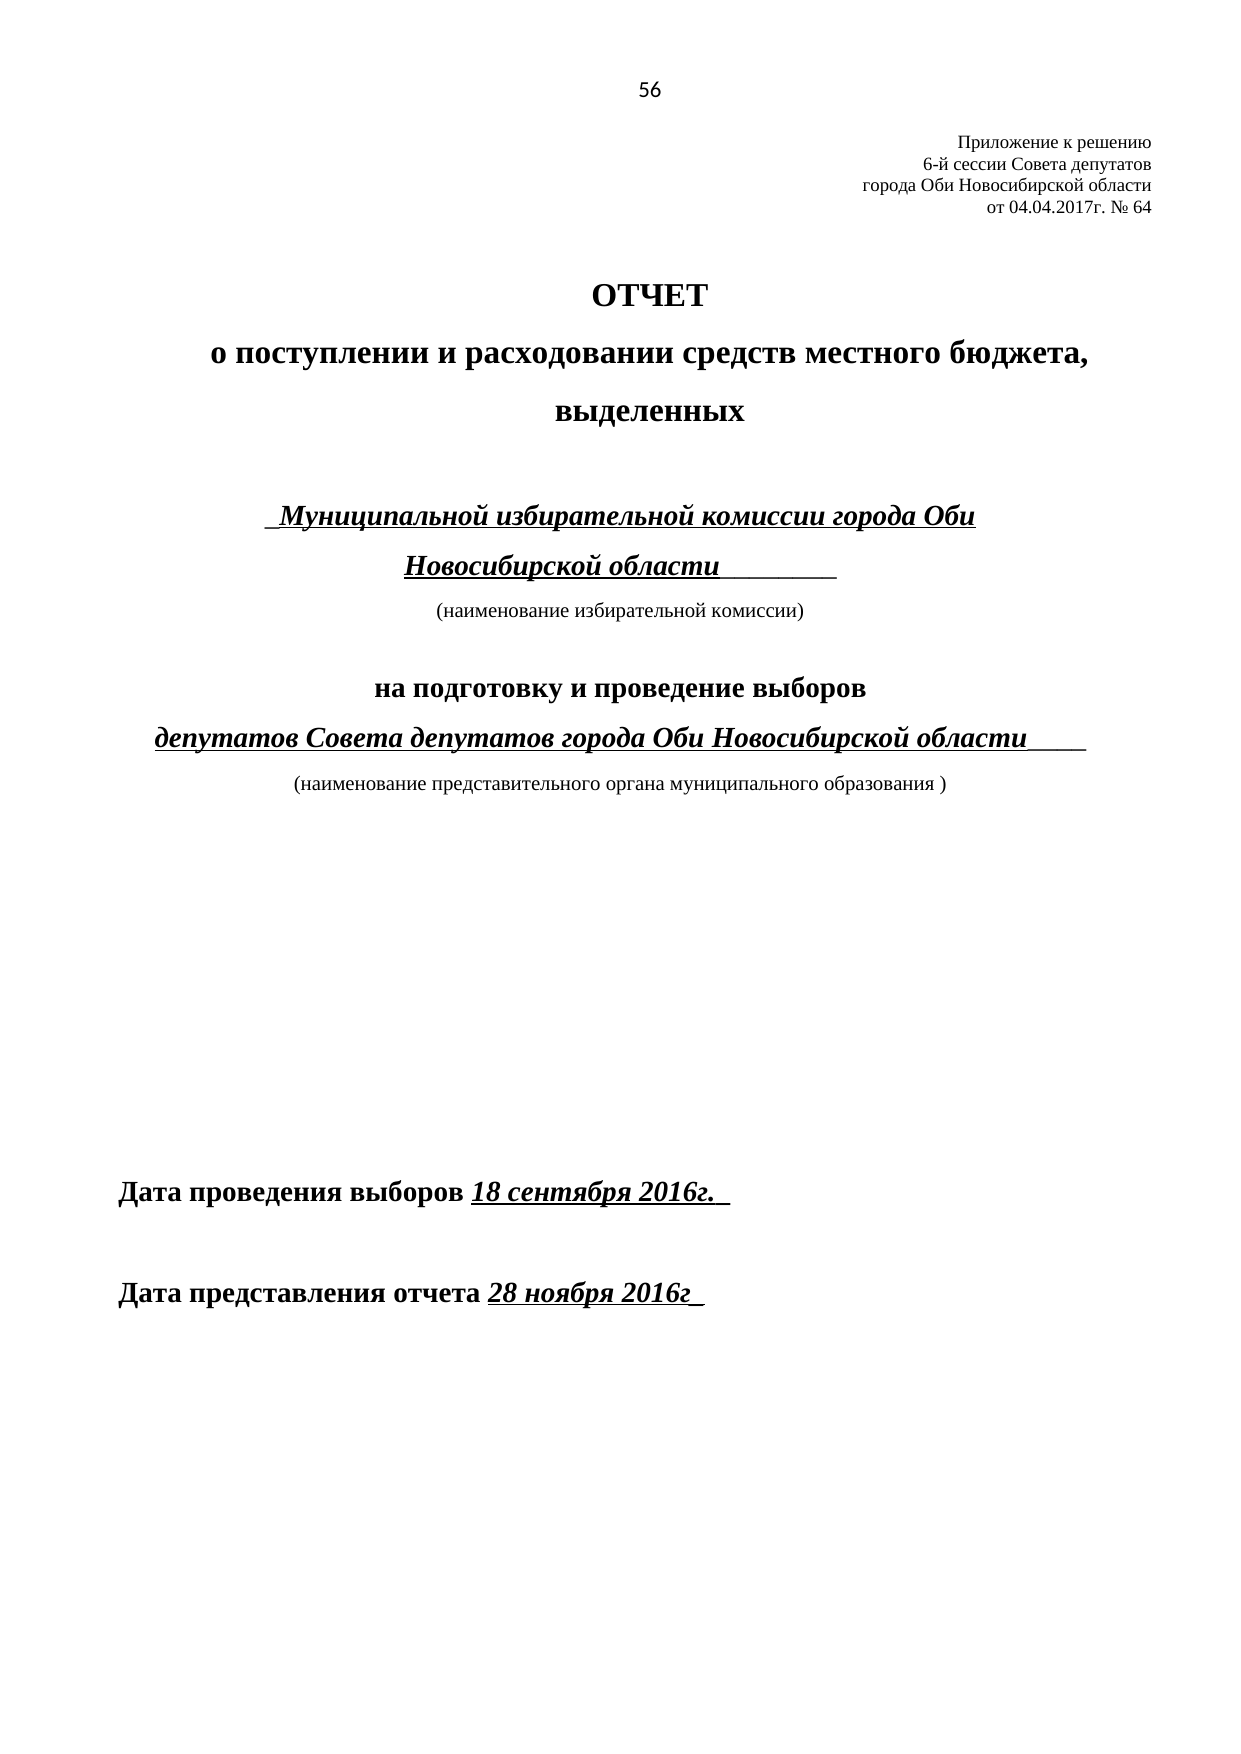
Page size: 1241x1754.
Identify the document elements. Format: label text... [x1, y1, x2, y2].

text на подготовку и проведение выборов депутатов Совета депутатов города Оби Новосибирской области____ [89, 670, 1152, 754]
text Дата проведения выборов 18 сентября 2016г._ [118, 1174, 1152, 1208]
text (наименование представительного органа муниципального образования ) [89, 771, 1152, 795]
text от 04.04.2017г. № 64 [148, 196, 1152, 217]
text города Оби Новосибирской области [148, 174, 1152, 196]
text (наименование избирательной комиссии) [89, 598, 1152, 622]
text о поступлении и расходовании средств местного бюджета, выделенных [148, 332, 1152, 428]
text Дата представления отчета 28 ноября 2016г_ [118, 1275, 1152, 1308]
text ОТЧЕТ [148, 275, 1152, 313]
text 6-й сессии Совета депутатов [148, 153, 1152, 174]
text Приложение к решению [118, 131, 1152, 153]
text _Муниципальной избирательной комиссии города Оби Новосибирской области________ [89, 498, 1152, 581]
